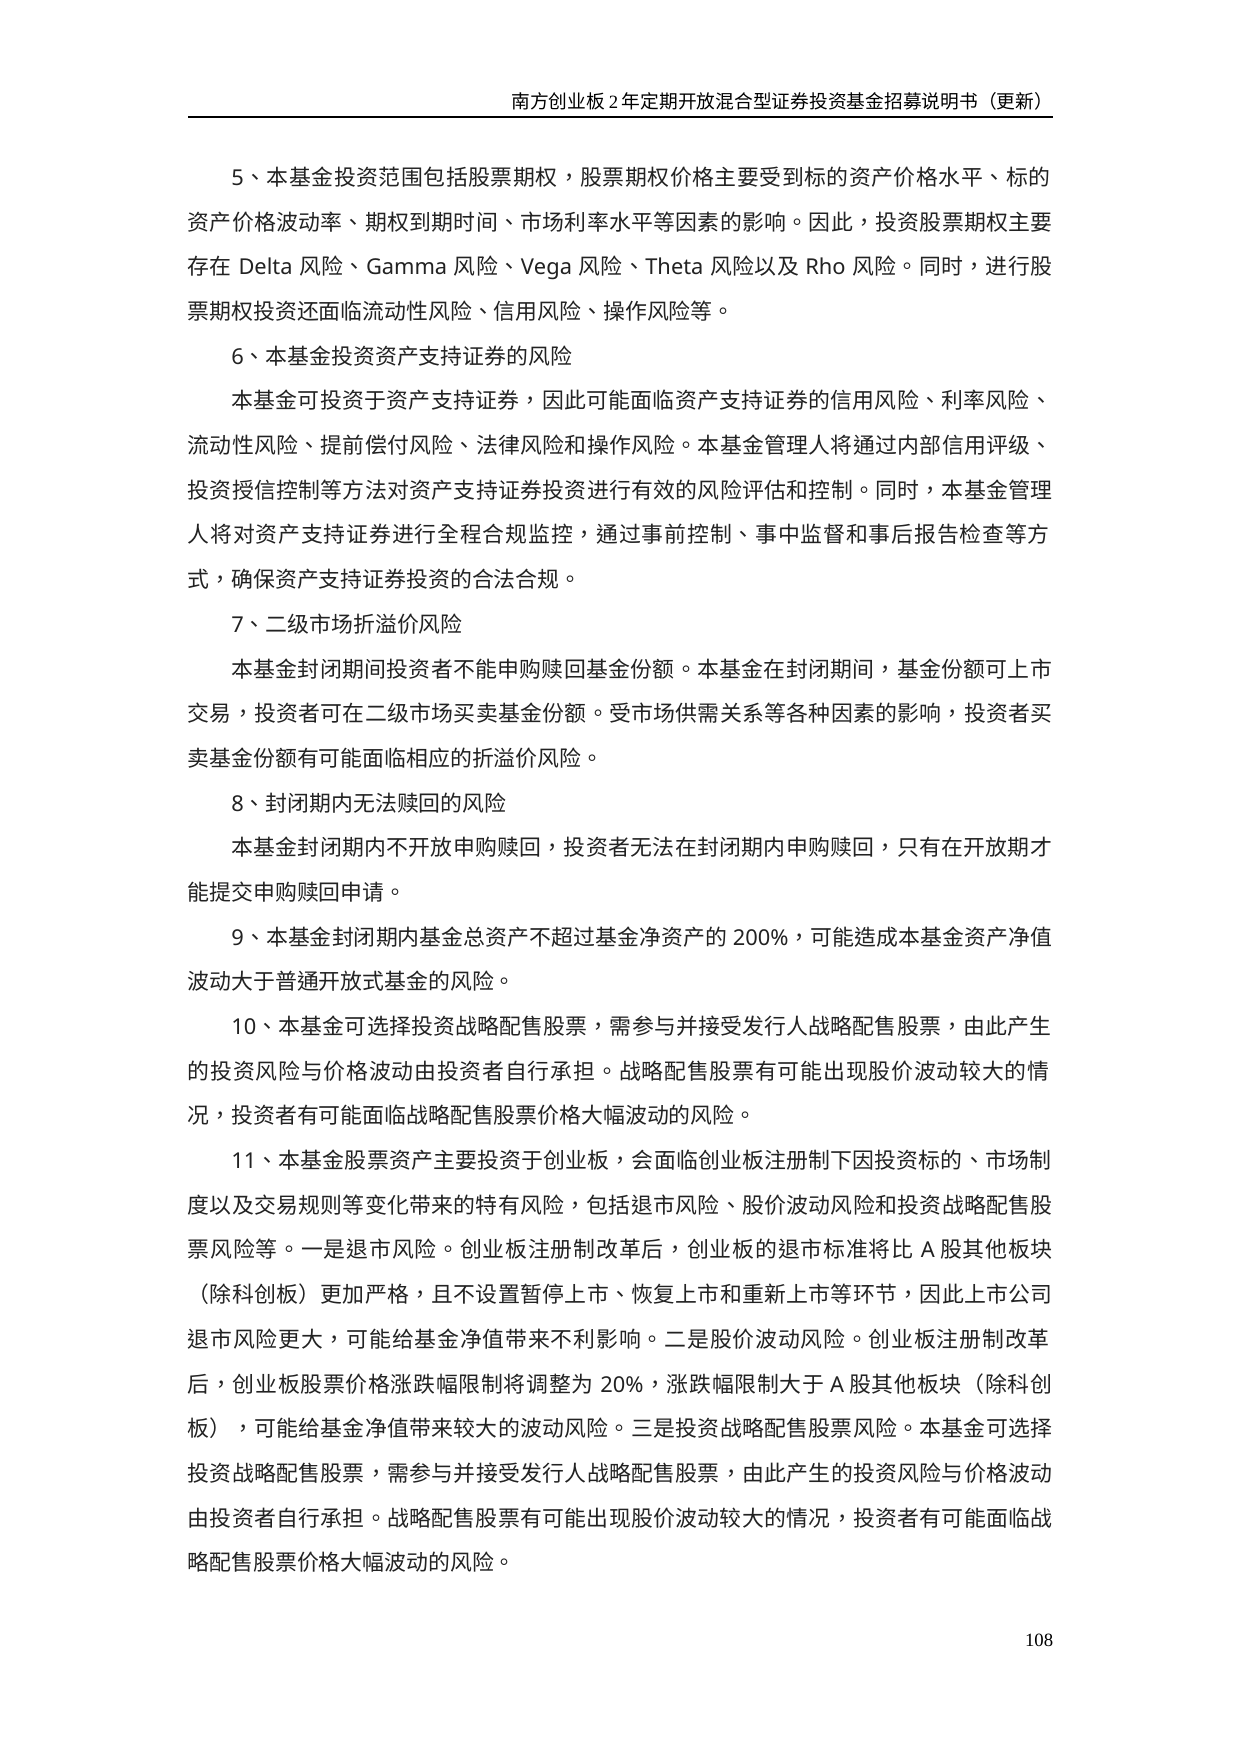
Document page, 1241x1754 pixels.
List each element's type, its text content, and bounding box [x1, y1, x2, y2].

text 11、本基金股票资产主要投资于创业板，会面临创业板注册制下因投资标的、市场制度以及交易规则等变化带来的特有风险，包括退市风险、股价波动风险和投资战略配售股票风险等。一是退市风险。创业板注册制改革后，创业板的退市标准将比A股其他板块（除科创板）更加严格，且不设置暂停上市、恢复上市和重新上市等环节，因此上市公司退市风险更大，可能给基金净值带来不利影响。二是股价波动风险。创业板注册制改革后，创业板股票价格涨跌幅限制将调整为20%，涨跌幅限制大于A股其他板块（除科创板），可能给基金净值带来较大的波动风险。三是投资战略配售股票风险。本基金可选择投资战略配售股票，需参与并接受发行人战略配售股票，由此产生的投资风险与价格波动由投资者自行承担。战略配售股票有可能出现股价波动较大的情况，投资者有可能面临战略配售股票价格大幅波动的风险。 [187, 1145, 1053, 1577]
text 7、二级市场折溢价风险 [187, 609, 1053, 639]
text 本基金可投资于资产支持证券，因此可能面临资产支持证券的信用风险、利率风险、流动性风险、提前偿付风险、法律风险和操作风险。本基金管理人将通过内部信用评级、投资授信控制等方法对资产支持证券投资进行有效的风险评估和控制。同时，本基金管理人将对资产支持证券进行全程合规监控，通过事前控制、事中监督和事后报告检查等方式，确保资产支持证券投资的合法合规。 [187, 385, 1053, 594]
text 本基金封闭期内不开放申购赎回，投资者无法在封闭期内申购赎回，只有在开放期才能提交申购赎回申请。 [187, 832, 1053, 907]
text 10、本基金可选择投资战略配售股票，需参与并接受发行人战略配售股票，由此产生的投资风险与价格波动由投资者自行承担。战略配售股票有可能出现股价波动较大的情况，投资者有可能面临战略配售股票价格大幅波动的风险。 [187, 1011, 1053, 1130]
text 9、本基金封闭期内基金总资产不超过基金净资产的200%，可能造成本基金资产净值波动大于普通开放式基金的风险。 [187, 922, 1053, 996]
text 本基金封闭期间投资者不能申购赎回基金份额。本基金在封闭期间，基金份额可上市交易，投资者可在二级市场买卖基金份额。受市场供需关系等各种因素的影响，投资者买卖基金份额有可能面临相应的折溢价风险。 [187, 653, 1053, 773]
text 8、封闭期内无法赎回的风险 [187, 788, 1053, 817]
text 5、本基金投资范围包括股票期权，股票期权价格主要受到标的资产价格水平、标的资产价格波动率、期权到期时间、市场利率水平等因素的影响。因此，投资股票期权主要存在 Delta 风险、Gamma 风险、Vega 风险、Theta 风险以及 Rho 风险。同时，进行股票期权投资还面临流动性风险、信用风险、操作风险等。 [187, 162, 1053, 326]
text 6、本基金投资资产支持证券的风险 [187, 341, 1053, 371]
